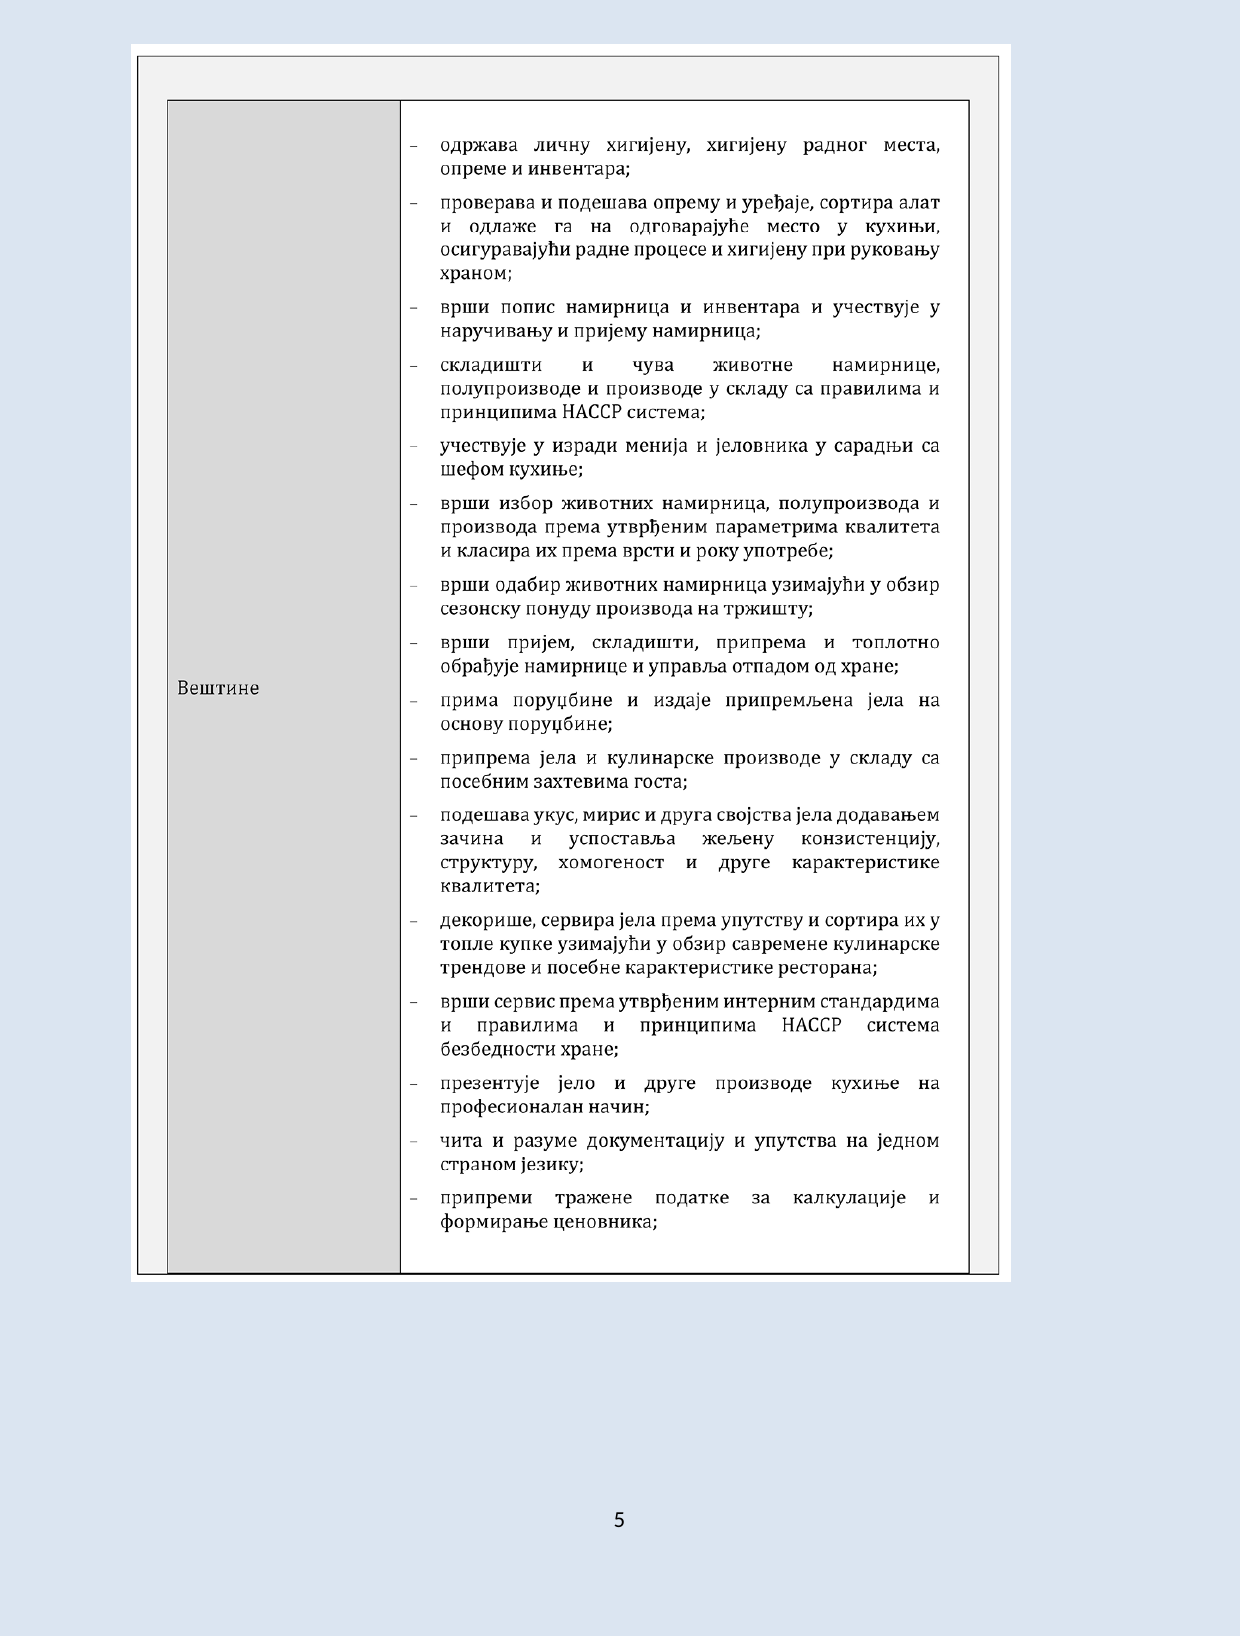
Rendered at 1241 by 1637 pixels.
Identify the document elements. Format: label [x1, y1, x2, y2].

picture [100, 44, 1041, 1282]
